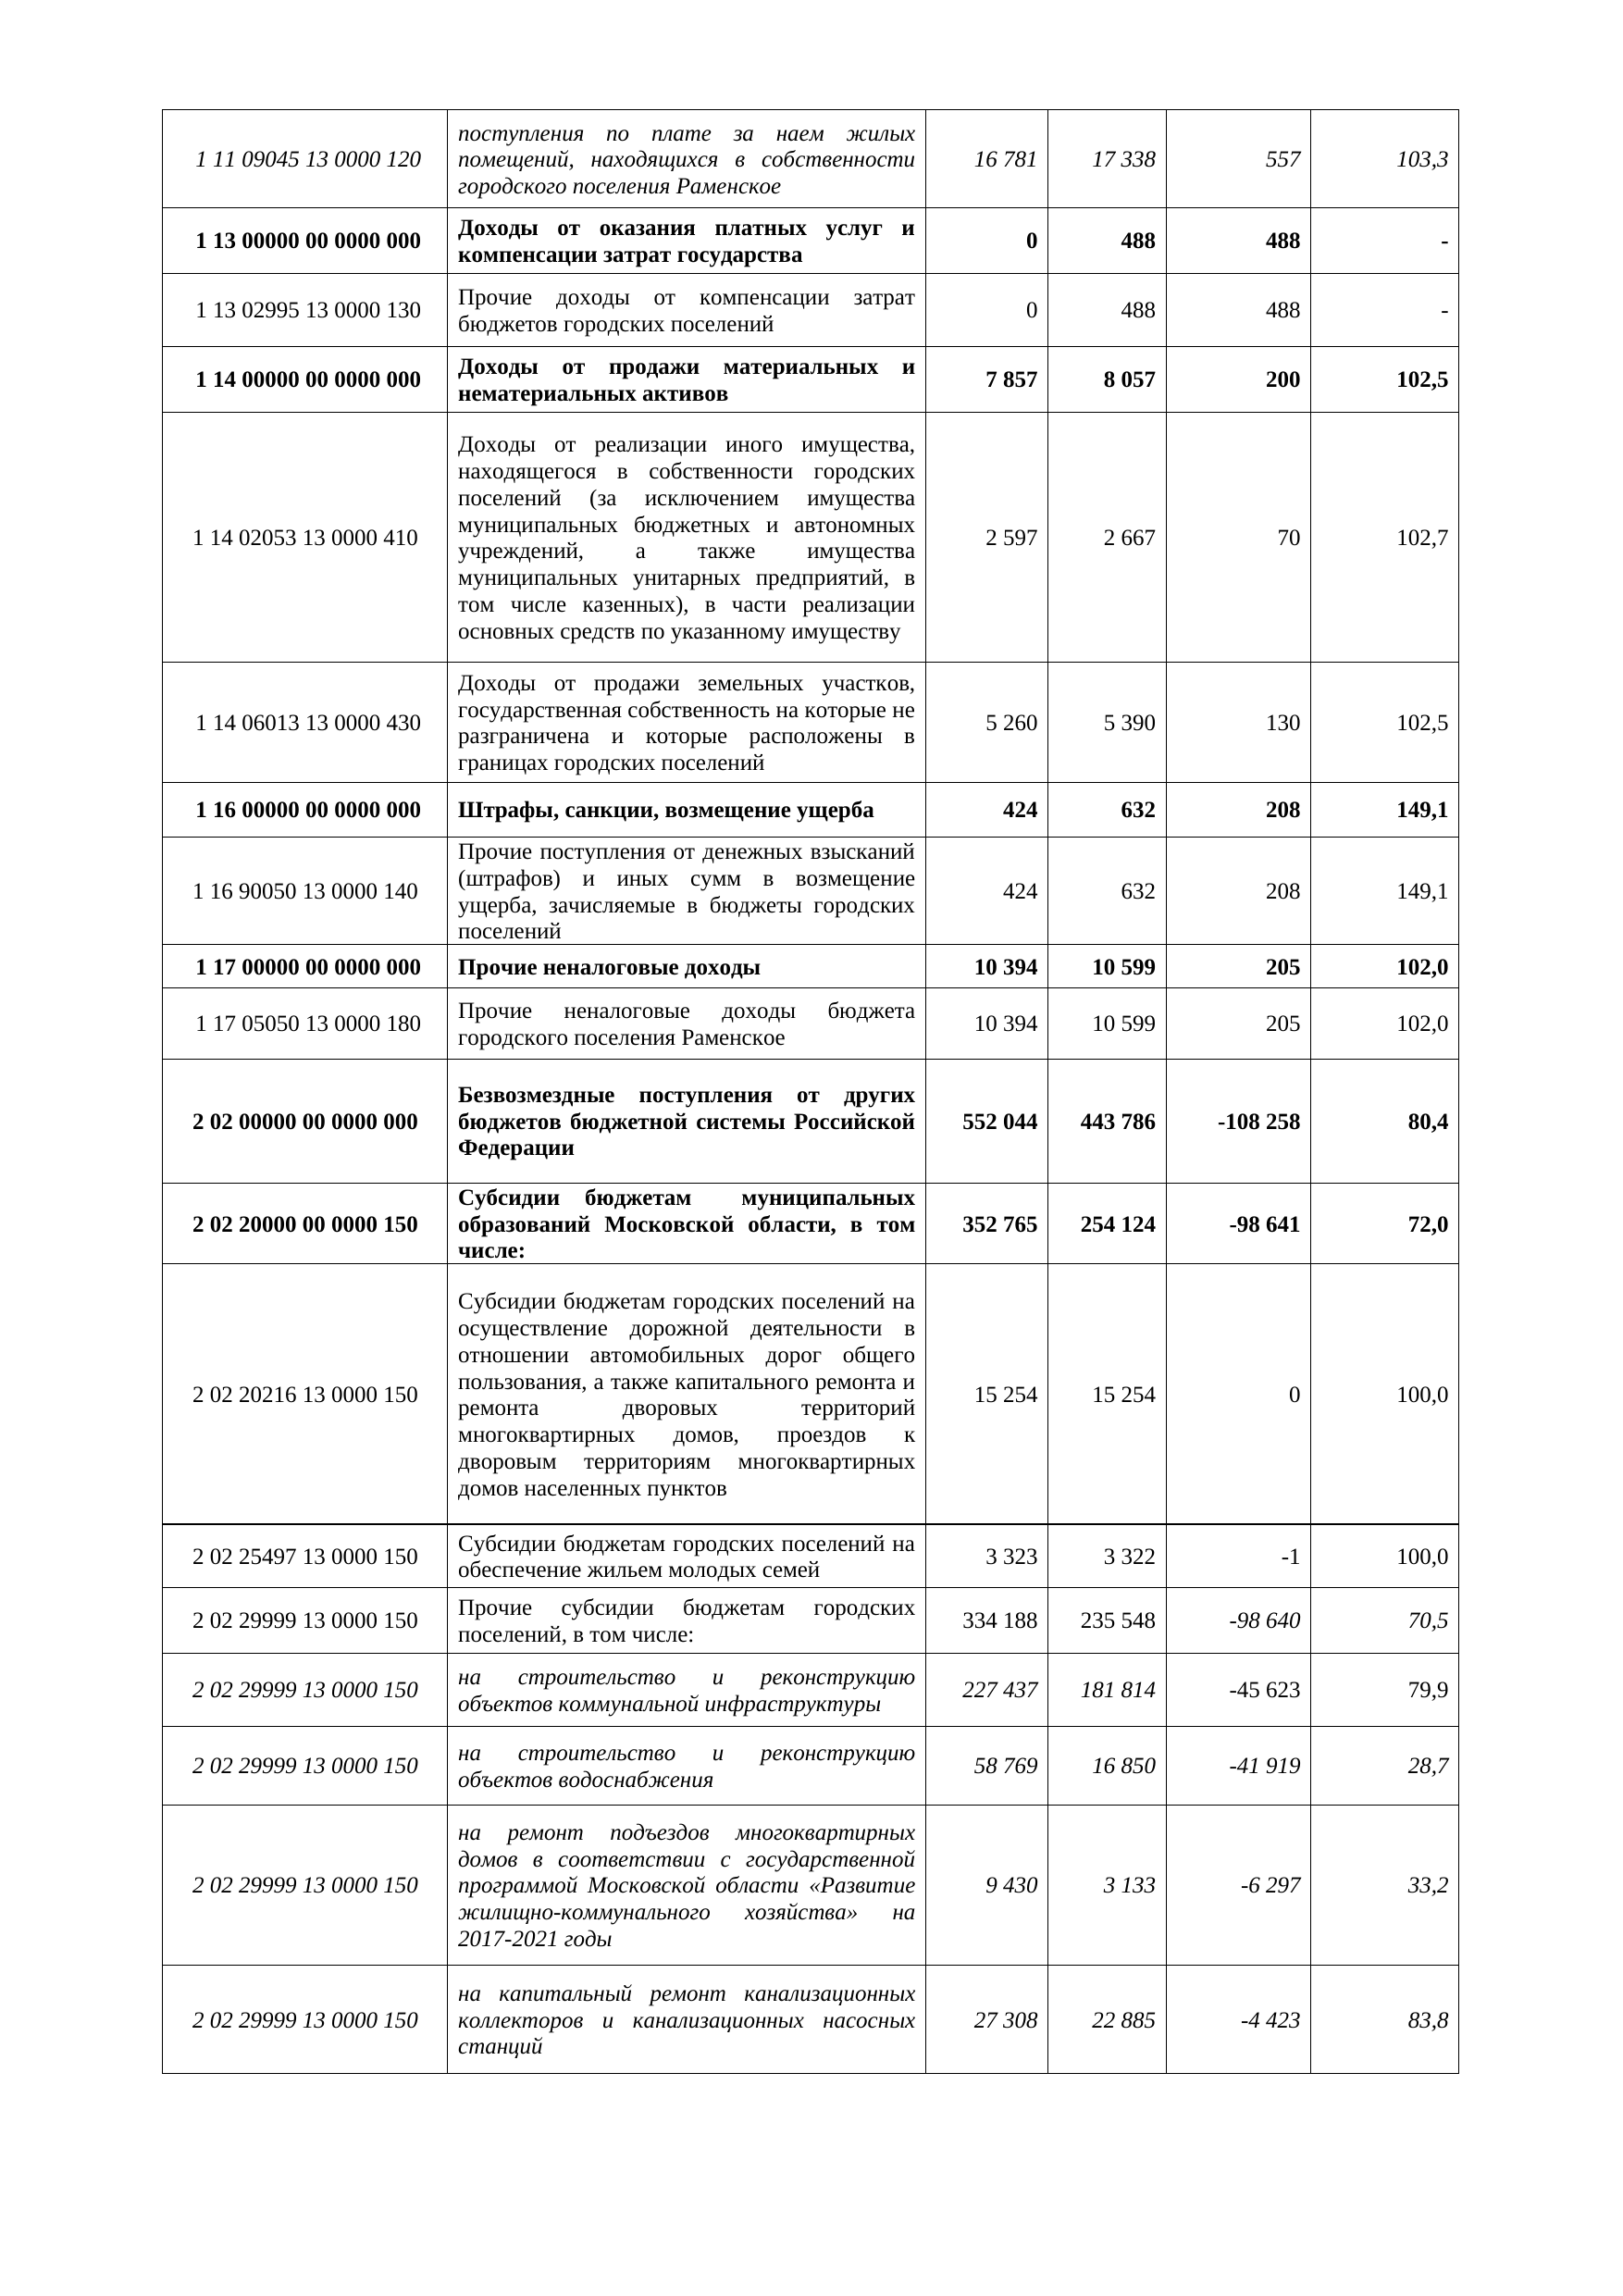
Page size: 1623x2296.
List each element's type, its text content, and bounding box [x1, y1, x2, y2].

table_cell -98 641 [1167, 1184, 1310, 1263]
table_cell 2 02 29999 13 0000 150 [163, 1654, 447, 1726]
table_cell 205 [1167, 988, 1310, 1058]
table_cell 102,0 [1311, 988, 1458, 1058]
table_cell 488 [1167, 208, 1310, 273]
table_cell 70 [1167, 413, 1310, 662]
table_cell Доходы от оказания платных услуг и компенсации затрат государства [448, 208, 925, 273]
table_cell 3 322 [1048, 1525, 1166, 1587]
table_cell -98 640 [1167, 1588, 1310, 1653]
table_cell 2 02 29999 13 0000 150 [163, 1727, 447, 1804]
table_cell 0 [926, 274, 1047, 346]
table_cell -41 919 [1167, 1727, 1310, 1804]
table_cell 1 14 06013 13 0000 430 [163, 663, 447, 782]
table_cell 72,0 [1311, 1184, 1458, 1263]
table_cell 1 17 05050 13 0000 180 [163, 988, 447, 1058]
table_cell -6 297 [1167, 1806, 1310, 1965]
table_cell 2 02 29999 13 0000 150 [163, 1588, 447, 1653]
table_cell -108 258 [1167, 1060, 1310, 1183]
table_cell 1 16 00000 00 0000 000 [163, 783, 447, 837]
table_cell 149,1 [1311, 838, 1458, 944]
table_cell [163, 110, 447, 207]
table_cell на капитальный ремонт канализационных коллекторов и канализационных насосных станций [448, 1966, 925, 2073]
table_cell 33,2 [1311, 1806, 1458, 1965]
table_cell 10 599 [1048, 945, 1166, 987]
table_cell 27 308 [926, 1966, 1047, 2073]
table_cell 488 [1167, 274, 1310, 346]
table_cell 0 [926, 208, 1047, 273]
table_cell 15 254 [926, 1264, 1047, 1523]
table_cell 632 [1048, 838, 1166, 944]
table_cell Доходы от продажи земельных участков, государственная собственность на которые не разграничена и которые расположены в границах городских поселений [448, 663, 925, 782]
table_cell 0 [1167, 1264, 1310, 1523]
table_cell на строительство и реконструкцию объектов коммунальной инфраструктуры [448, 1654, 925, 1726]
table_cell 17 338 [1048, 110, 1166, 207]
table_cell 100,0 [1311, 1525, 1458, 1587]
table_cell 100,0 [1311, 1264, 1458, 1523]
table_cell 102,7 [1311, 413, 1458, 662]
table_cell 58 769 [926, 1727, 1047, 1804]
table_cell Доходы от реализации иного имущества, находящегося в собственности городских поселений (за исключением имущества муниципальных бюджетных и автономных учреждений, а также имущества муниципальных унитарных предприятий, в том числе казенных), в части реализации основных средств по указанному имуществу [448, 413, 925, 662]
table_cell Прочие неналоговые доходы бюджета городского поселения Раменское [448, 988, 925, 1058]
table_cell 83,8 [1311, 1966, 1458, 2073]
table_cell 2 667 [1048, 413, 1166, 662]
table_cell 8 057 [1048, 347, 1166, 412]
table_cell 1 14 00000 00 0000 000 [163, 347, 447, 412]
table_cell 632 [1048, 783, 1166, 837]
table_cell 2 02 25497 13 0000 150 [163, 1525, 447, 1587]
table_cell 1 13 02995 13 0000 130 [163, 274, 447, 346]
table_cell 227 437 [926, 1654, 1047, 1726]
table_cell 79,9 [1311, 1654, 1458, 1726]
table_cell 334 188 [926, 1588, 1047, 1653]
table_cell Прочие субсидии бюджетам городских поселений, в том числе: [448, 1588, 925, 1653]
table_cell 130 [1167, 663, 1310, 782]
table_cell 200 [1167, 347, 1310, 412]
table_cell Доходы от продажи материальных и нематериальных активов [448, 347, 925, 412]
table_cell 10 394 [926, 988, 1047, 1058]
table_cell 254 124 [1048, 1184, 1166, 1263]
table_cell 10 599 [1048, 988, 1166, 1058]
table_cell Субсидии бюджетам муниципальных образований Московской области, в том числе: [448, 1184, 925, 1263]
table_cell на ремонт подъездов многоквартирных домов в соответствии с государственной программой Московской области «Развитие жилищно-коммунального хозяйства» на 2017-2021 годы [448, 1806, 925, 1965]
table_cell 7 857 [926, 347, 1047, 412]
table_cell 22 885 [1048, 1966, 1166, 2073]
table_cell 2 597 [926, 413, 1047, 662]
table_cell 205 [1167, 945, 1310, 987]
table_cell - [1311, 274, 1458, 346]
table_cell Прочие неналоговые доходы [448, 945, 925, 987]
table_cell 2 02 29999 13 0000 150 [163, 1806, 447, 1965]
table_cell 2 02 20000 00 0000 150 [163, 1184, 447, 1263]
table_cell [163, 1966, 447, 2073]
table_cell 1 17 00000 00 0000 000 [163, 945, 447, 987]
table_cell 557 [1167, 110, 1310, 207]
table_cell поступления по плате за наем жилых помещений, находящихся в собственности городского поселения Раменское [448, 110, 925, 207]
table_cell 102,5 [1311, 347, 1458, 412]
table_cell 552 044 [926, 1060, 1047, 1183]
table_cell 1 13 00000 00 0000 000 [163, 208, 447, 273]
table_cell 10 394 [926, 945, 1047, 987]
table_cell 28,7 [1311, 1727, 1458, 1804]
table_cell 16 781 [926, 110, 1047, 207]
table_cell 181 814 [1048, 1654, 1166, 1726]
table_cell 208 [1167, 783, 1310, 837]
table_cell 80,4 [1311, 1060, 1458, 1183]
table_cell 424 [926, 838, 1047, 944]
table_cell 5 390 [1048, 663, 1166, 782]
table_cell -1 [1167, 1525, 1310, 1587]
table_cell 3 323 [926, 1525, 1047, 1587]
table_cell 102,0 [1311, 945, 1458, 987]
table_cell 424 [926, 783, 1047, 837]
table_cell Субсидии бюджетам городских поселений на осуществление дорожной деятельности в отношении автомобильных дорог общего пользования, а также капитального ремонта и ремонта дворовых территорий многоквартирных домов, проездов к дворовым территориям многоквартирных домов населенных пунктов [448, 1264, 925, 1523]
table_cell 443 786 [1048, 1060, 1166, 1183]
table_cell 352 765 [926, 1184, 1047, 1263]
table_cell 102,5 [1311, 663, 1458, 782]
table_cell -45 623 [1167, 1654, 1310, 1726]
table_cell 15 254 [1048, 1264, 1166, 1523]
table_cell 208 [1167, 838, 1310, 944]
table_cell 488 [1048, 274, 1166, 346]
table_cell 5 260 [926, 663, 1047, 782]
table_cell - [1311, 208, 1458, 273]
table_cell Штрафы, санкции, возмещение ущерба [448, 783, 925, 837]
table_cell -4 423 [1167, 1966, 1310, 2073]
table_cell Безвозмездные поступления от других бюджетов бюджетной системы Российской Федерации [448, 1060, 925, 1183]
table_cell 9 430 [926, 1806, 1047, 1965]
table_cell 16 850 [1048, 1727, 1166, 1804]
table_cell 149,1 [1311, 783, 1458, 837]
table_cell 103,3 [1311, 110, 1458, 207]
table_cell 70,5 [1311, 1588, 1458, 1653]
table_cell 1 16 90050 13 0000 140 [163, 838, 447, 944]
table_cell 2 02 00000 00 0000 000 [163, 1060, 447, 1183]
table_cell 235 548 [1048, 1588, 1166, 1653]
table_cell Субсидии бюджетам городских поселений на обеспечение жильем молодых семей [448, 1525, 925, 1587]
table_cell 3 133 [1048, 1806, 1166, 1965]
table_cell Прочие поступления от денежных взысканий (штрафов) и иных сумм в возмещение ущерба, зачисляемые в бюджеты городских поселений [448, 838, 925, 944]
table_cell 1 14 02053 13 0000 410 [163, 413, 447, 662]
table_cell на строительство и реконструкцию объектов водоснабжения [448, 1727, 925, 1804]
table_cell 2 02 20216 13 0000 150 [163, 1264, 447, 1523]
table_cell 488 [1048, 208, 1166, 273]
table_cell Прочие доходы от компенсации затрат бюджетов городских поселений [448, 274, 925, 346]
